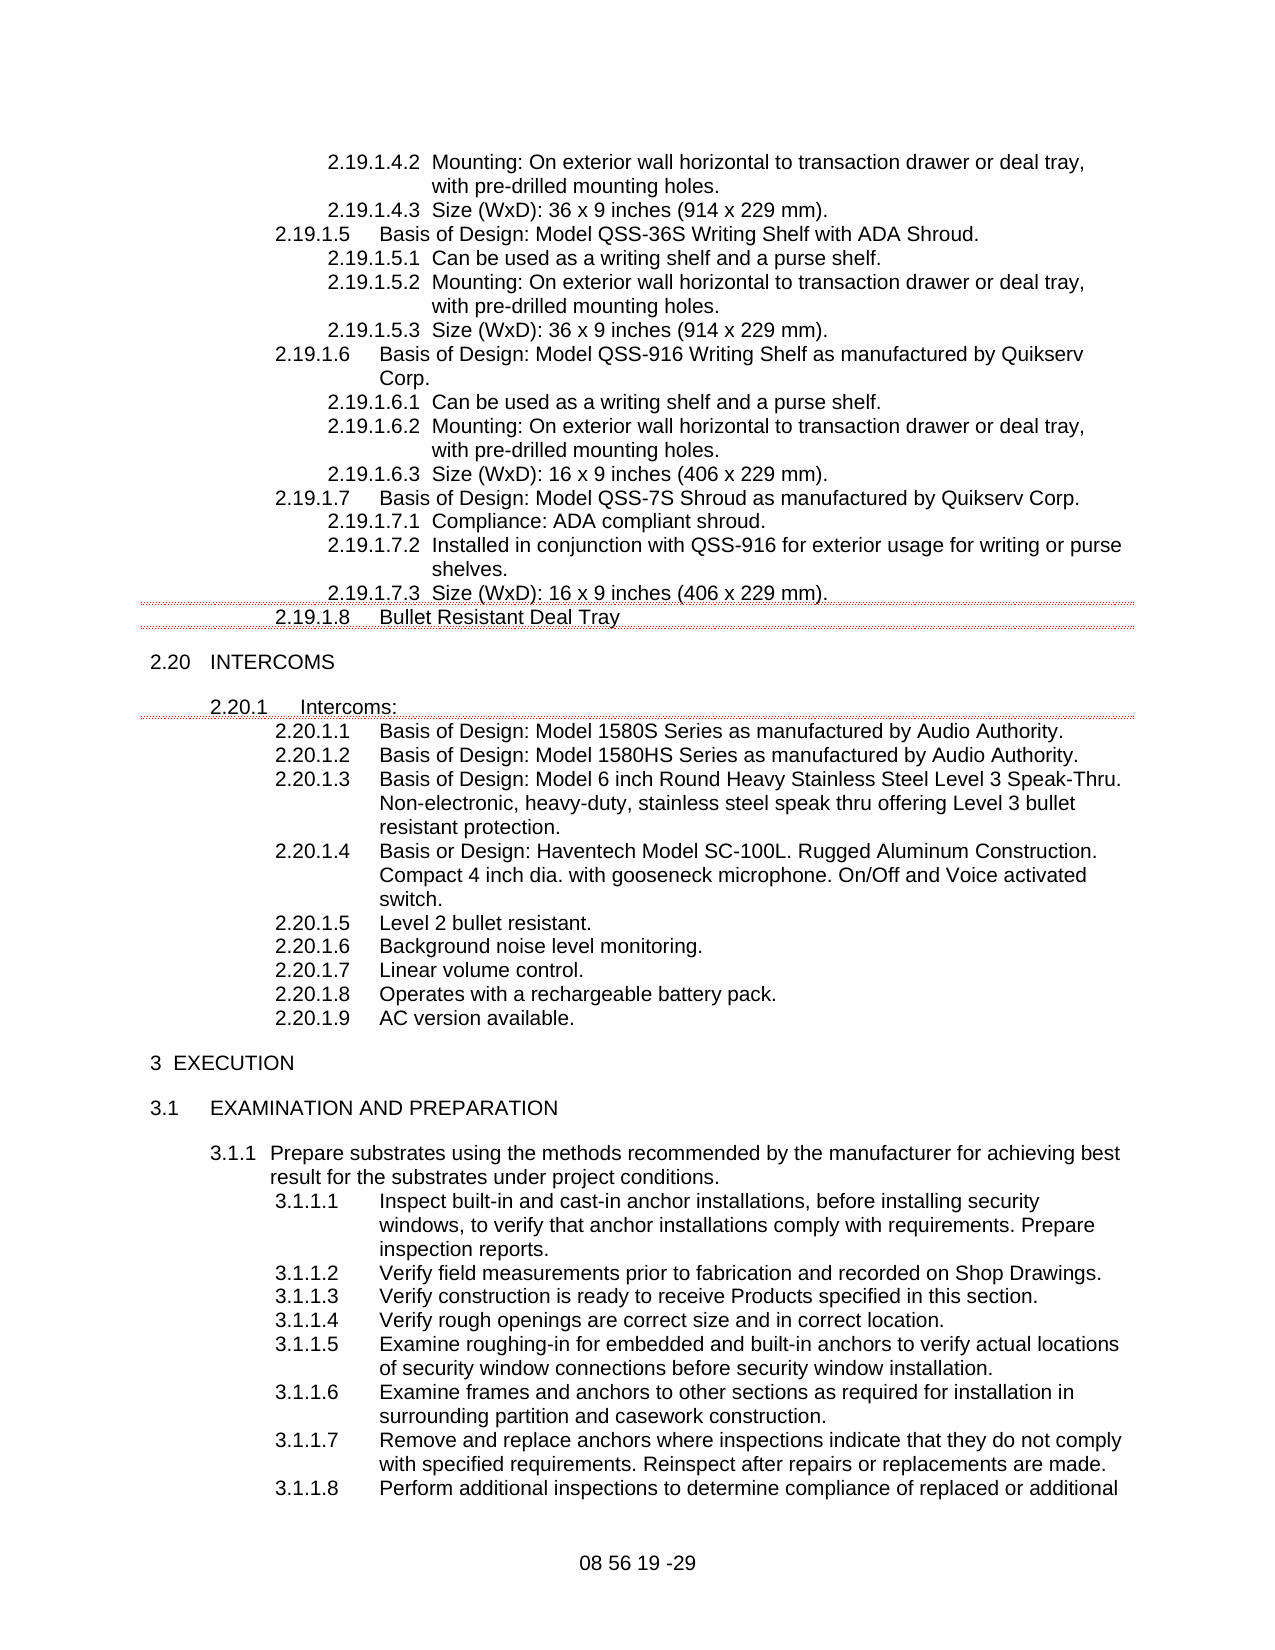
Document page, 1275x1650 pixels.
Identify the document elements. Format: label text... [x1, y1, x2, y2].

list Remove and replace anchors where inspections indicate that they do not comply with specified requirements. Reinspect after repairs or replacements are made. [275, 1428, 1125, 1476]
list Size (WxD): 36 x 9 inches (914 x 229 mm). [327, 198, 1125, 222]
list Verify rough openings are correct size and in correct location. [275, 1308, 1125, 1332]
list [327, 150, 1125, 198]
list EXAMINATION AND PREPARATION [150, 1096, 1125, 1120]
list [275, 1476, 1125, 1500]
list Basis of Design: Model QSS-36S Writing Shelf with ADA Shroud. [275, 222, 1125, 246]
list Size (WxD): 16 x 9 inches (406 x 229 mm). [327, 581, 1125, 605]
list Basis of Design: Model QSS-7S Shroud as manufactured by Quikserv Corp. [275, 485, 1125, 509]
list Intercoms: [210, 695, 1125, 719]
list Installed in conjunction with QSS-916 for exterior usage for writing or purse shelves. [327, 533, 1125, 581]
list Operates with a rechargeable battery pack. [275, 982, 1125, 1006]
list Size (WxD): 36 x 9 inches (914 x 229 mm). [327, 318, 1125, 342]
list Verify construction is ready to receive Products specified in this section. [275, 1284, 1125, 1308]
list Basis or Design: Haventech Model SC-100L. Rugged Aluminum Construction. Compact 4 inch dia. with gooseneck microphone. On/Off and Voice activated switch. [275, 838, 1125, 910]
list EXECUTION [150, 1051, 1125, 1075]
list Basis of Design: Model 1580S Series as manufactured by Audio Authority. [275, 719, 1125, 743]
list Compliance: ADA compliant shroud. [327, 509, 1125, 533]
list Mounting: On exterior wall horizontal to transaction drawer or deal tray, with pre-drilled mounting holes. [327, 413, 1125, 461]
list Examine frames and anchors to other sections as required for installation in surrounding partition and casework construction. [275, 1380, 1125, 1428]
list Basis of Design: Model QSS-916 Writing Shelf as manufactured by Quikserv Corp. [275, 342, 1125, 389]
list Basis of Design: Model 6 inch Round Heavy Stainless Steel Level 3 Speak-Thru. Non-electronic, heavy-duty, stainless steel speak thru offering Level 3 bullet resistant protection. [275, 767, 1125, 838]
list Verify field measurements prior to fabrication and recorded on Shop Drawings. [275, 1260, 1125, 1284]
list Can be used as a writing shelf and a purse shelf. [327, 246, 1125, 270]
list Inspect built-in and cast-in anchor installations, before installing security windows, to verify that anchor installations comply with requirements. Prepare inspection reports. [275, 1188, 1125, 1260]
list Bullet Resistant Deal Tray [275, 605, 1125, 629]
list Can be used as a writing shelf and a purse shelf. [327, 389, 1125, 413]
list Background noise level monitoring. [275, 934, 1125, 958]
list AC version available. [275, 1006, 1125, 1030]
list INTERCOMS [150, 650, 1125, 674]
list Level 2 bullet resistant. [275, 910, 1125, 934]
list Mounting: On exterior wall horizontal to transaction drawer or deal tray, with pre-drilled mounting holes. [327, 270, 1125, 318]
list Examine roughing-in for embedded and built-in anchors to verify actual locations of security window connections before security window installation. [275, 1332, 1125, 1380]
list Linear volume control. [275, 958, 1125, 982]
list Prepare substrates using the methods recommended by the manufacturer for achieving best result for the substrates under project conditions. [210, 1141, 1125, 1188]
list Size (WxD): 16 x 9 inches (406 x 229 mm). [327, 461, 1125, 485]
list Basis of Design: Model 1580HS Series as manufactured by Audio Authority. [275, 743, 1125, 767]
